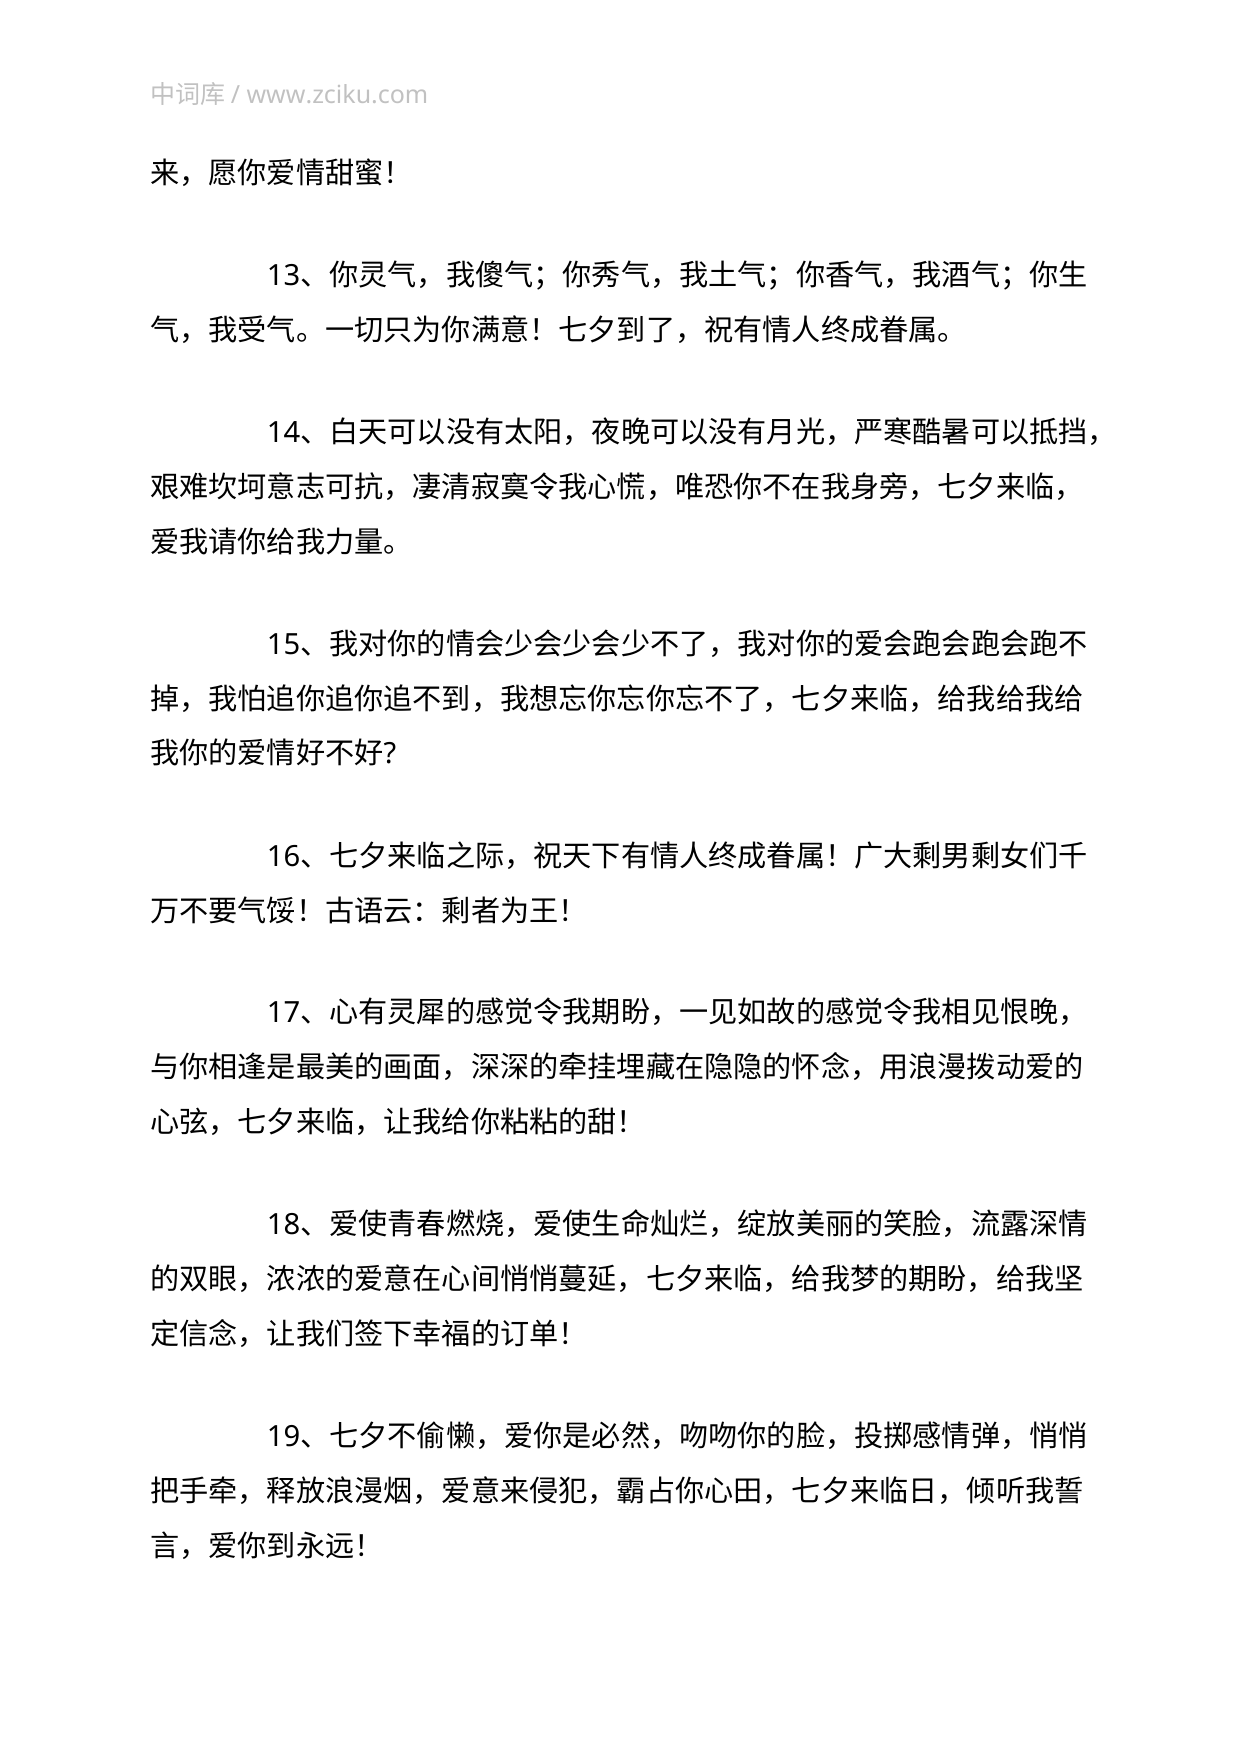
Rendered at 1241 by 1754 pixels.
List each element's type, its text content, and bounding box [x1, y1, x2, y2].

text 17、心有灵犀的感觉令我期盼，一见如故的感觉令我相见恨晚，与你相逢是最美的画面，深深的牵挂埋藏在隐隐的怀念，用浪漫拨动爱的心弦，七夕来临，让我给你粘粘的甜！ [150, 989, 1090, 1141]
text 14、白天可以没有太阳，夜晚可以没有月光，严寒酷暑可以抵挡，艰难坎坷意志可抗，凄清寂寞令我心慌，唯恐你不在我身旁，七夕来临，爱我请你给我力量。 [150, 408, 1090, 561]
text 18、爱使青春燃烧，爱使生命灿烂，绽放美丽的笑脸，流露深情的双眼，浓浓的爱意在心间悄悄蔓延，七夕来临，给我梦的期盼，给我坚定信念，让我们签下幸福的订单！ [150, 1201, 1090, 1353]
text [150, 150, 1090, 192]
text 15、我对你的情会少会少会少不了，我对你的爱会跑会跑会跑不掉，我怕追你追你追不到，我想忘你忘你忘不了，七夕来临，给我给我给我你的爱情好不好? [150, 620, 1090, 772]
text 19、七夕不偷懒，爱你是必然，吻吻你的脸，投掷感情弹，悄悄把手牵，释放浪漫烟，爱意来侵犯，霸占你心田，七夕来临日，倾听我誓言，爱你到永远！ [150, 1412, 1090, 1564]
text 16、七夕来临之际，祝天下有情人终成眷属！广大剩男剩女们千万不要气馁！古语云：剩者为王！ [150, 832, 1090, 929]
text 13、你灵气，我傻气；你秀气，我土气；你香气，我酒气；你生气，我受气。一切只为你满意！七夕到了，祝有情人终成眷属。 [150, 252, 1090, 349]
